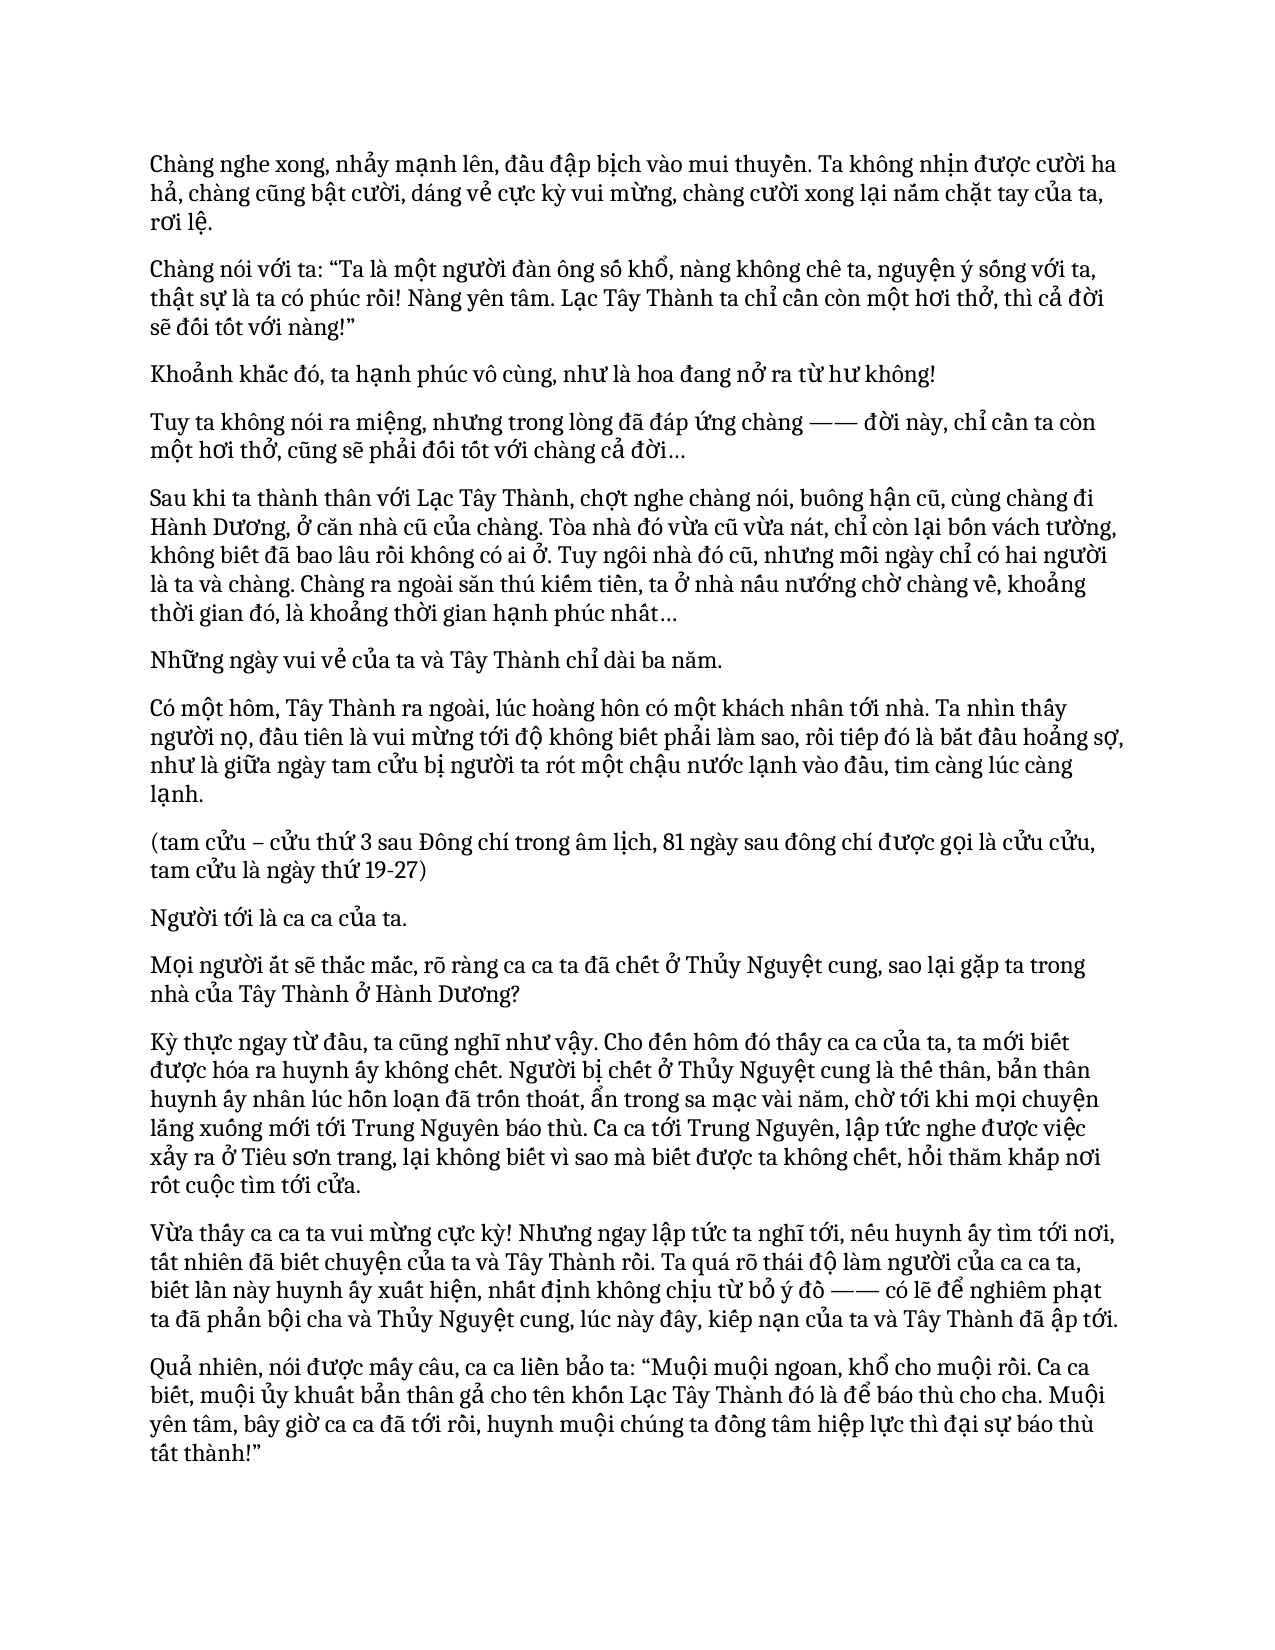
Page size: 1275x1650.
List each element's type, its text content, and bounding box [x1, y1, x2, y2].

text Chàng nghe xong, nhảy mạnh lên, đầu đập bịch vào mui thuyền. Ta không nhịn được cười ha hả, chàng cũng bật cười, dáng vẻ cực kỳ vui mừng, chàng cười xong lại nắm chặt tay của ta, rơi lệ. [150, 150, 1125, 236]
text Khoảnh khắc đó, ta hạnh phúc vô cùng, như là hoa đang nở ra từ hư không! [150, 360, 1125, 389]
text Người tới là ca ca của ta. [150, 904, 1125, 932]
text Quả nhiên, nói được mấy câu, ca ca liền bảo ta: “Muội muội ngoan, khổ cho muội rồi. Ca ca biết, muội ủy khuất bản thân gả cho tên khốn Lạc Tây Thành đó là để báo thù cho cha. Muội yên tâm, bây giờ ca ca đã tới rồi, huynh muội chúng ta đồng tâm hiệp lực thì đại sự báo thù tất thành!” [150, 1352, 1125, 1467]
text Sau khi ta thành thân với Lạc Tây Thành, chợt nghe chàng nói, buông hận cũ, cùng chàng đi Hành Dương, ở căn nhà cũ của chàng. Tòa nhà đó vừa cũ vừa nát, chỉ còn lại bốn vách tường, không biết đã bao lâu rồi không có ai ở. Tuy ngôi nhà đó cũ, nhưng mỗi ngày chỉ có hai người là ta và chàng. Chàng ra ngoài săn thú kiếm tiền, ta ở nhà nấu nướng chờ chàng về, khoảng thời gian đó, là khoảng thời gian hạnh phúc nhất… [150, 484, 1125, 627]
text Mọi người ắt sẽ thắc mắc, rõ ràng ca ca ta đã chết ở Thủy Nguyệt cung, sao lại gặp ta trong nhà của Tây Thành ở Hành Dương? [150, 951, 1125, 1009]
text Vừa thấy ca ca ta vui mừng cực kỳ! Nhưng ngay lập tức ta nghĩ tới, nếu huynh ấy tìm tới nơi, tất nhiên đã biết chuyện của ta và Tây Thành rồi. Ta quá rõ thái độ làm người của ca ca ta, biết lần này huynh ấy xuất hiện, nhất định không chịu từ bỏ ý đồ —— có lẽ để nghiêm phạt ta đã phản bội cha và Thủy Nguyệt cung, lúc này đây, kiếp nạn của ta và Tây Thành đã ập tới. [150, 1219, 1125, 1334]
text (tam cửu – cửu thứ 3 sau Đông chí trong âm lịch, 81 ngày sau đông chí được gọi là cửu cửu, tam cửu là ngày thứ 19-27) [150, 827, 1125, 885]
text Có một hôm, Tây Thành ra ngoài, lúc hoàng hôn có một khách nhân tới nhà. Ta nhìn thấy người nọ, đầu tiên là vui mừng tới độ không biết phải làm sao, rồi tiếp đó là bắt đầu hoảng sợ, như là giữa ngày tam cửu bị người ta rót một chậu nước lạnh vào đầu, tim càng lúc càng lạnh. [150, 694, 1125, 809]
text Tuy ta không nói ra miệng, nhưng trong lòng đã đáp ứng chàng —— đời này, chỉ cần ta còn một hơi thở, cũng sẽ phải đối tốt với chàng cả đời… [150, 407, 1125, 465]
text Kỳ thực ngay từ đầu, ta cũng nghĩ như vậy. Cho đến hôm đó thấy ca ca của ta, ta mới biết được hóa ra huynh ấy không chết. Người bị chết ở Thủy Nguyệt cung là thế thân, bản thân huynh ấy nhân lúc hỗn loạn đã trốn thoát, ẩn trong sa mạc vài năm, chờ tới khi mọi chuyện lắng xuống mới tới Trung Nguyên báo thù. Ca ca tới Trung Nguyên, lập tức nghe được việc xảy ra ở Tiêu sơn trang, lại không biết vì sao mà biết được ta không chết, hỏi thăm khắp nơi rốt cuộc tìm tới cửa. [150, 1027, 1125, 1200]
text Những ngày vui vẻ của ta và Tây Thành chỉ dài ba năm. [150, 646, 1125, 675]
text Chàng nói với ta: “Ta là một người đàn ông số khổ, nàng không chê ta, nguyện ý sống với ta, thật sự là ta có phúc rồi! Nàng yên tâm. Lạc Tây Thành ta chỉ cần còn một hơi thở, thì cả đời sẽ đối tốt với nàng!” [150, 255, 1125, 341]
